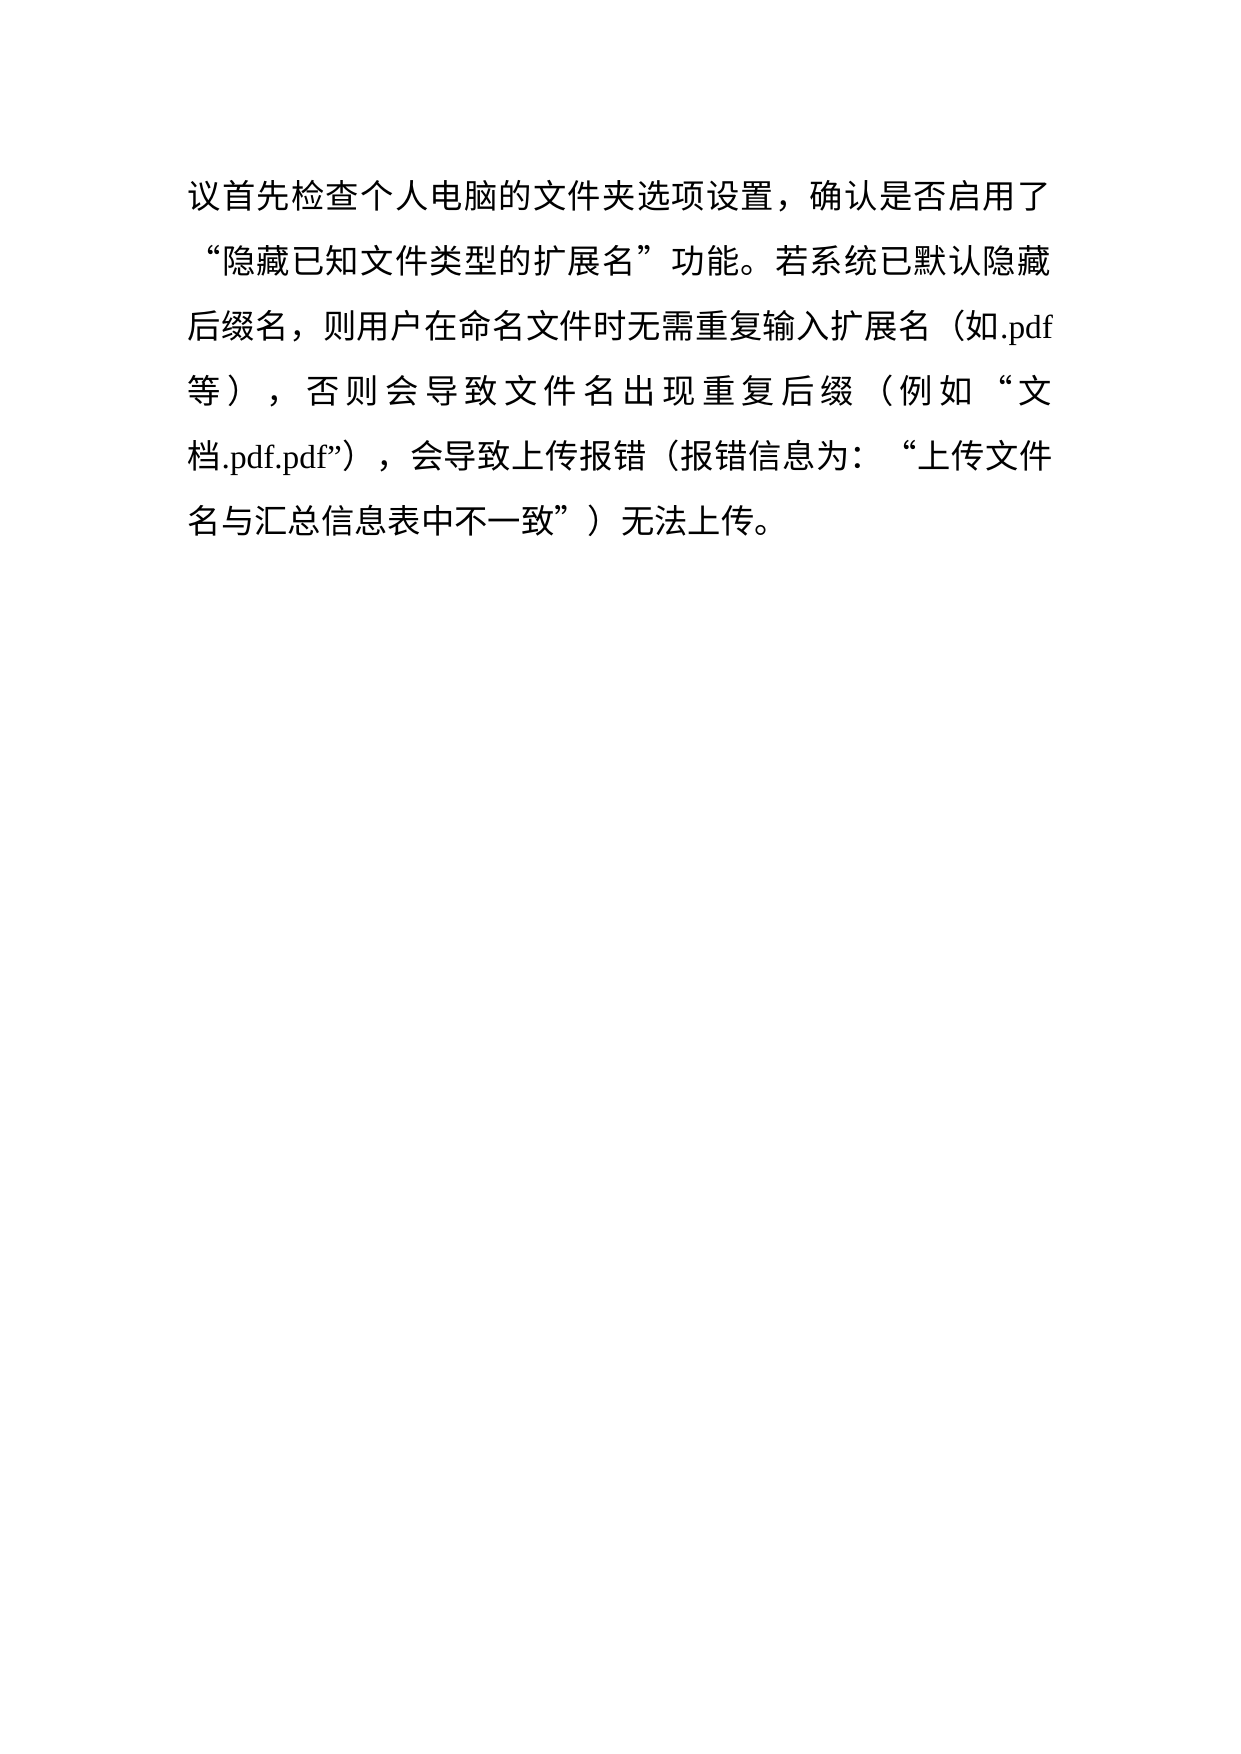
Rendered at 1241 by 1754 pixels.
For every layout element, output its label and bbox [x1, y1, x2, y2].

text [187, 162, 1053, 552]
